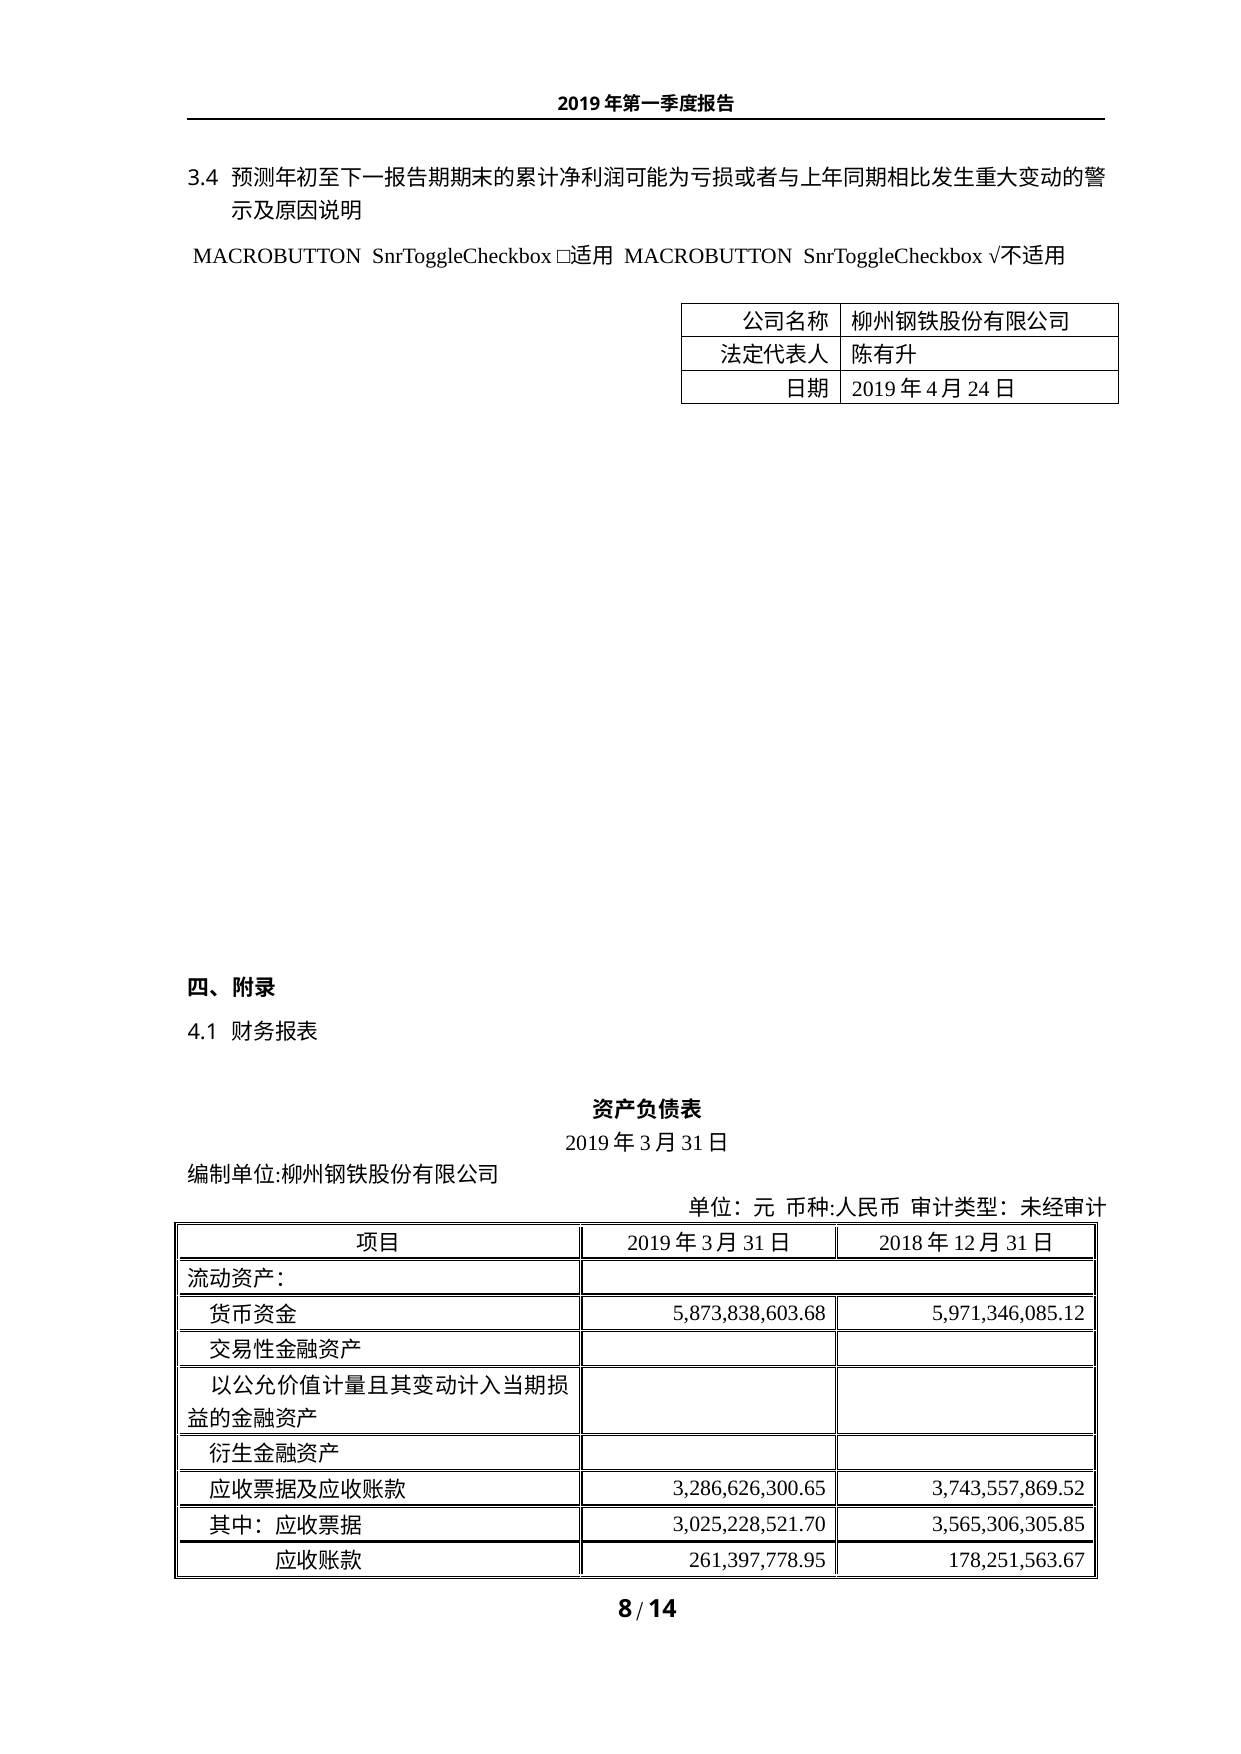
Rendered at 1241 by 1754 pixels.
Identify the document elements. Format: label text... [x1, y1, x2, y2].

subtitle 财务报表 [187, 1014, 1107, 1047]
subtitle 附录 [187, 969, 1107, 1002]
